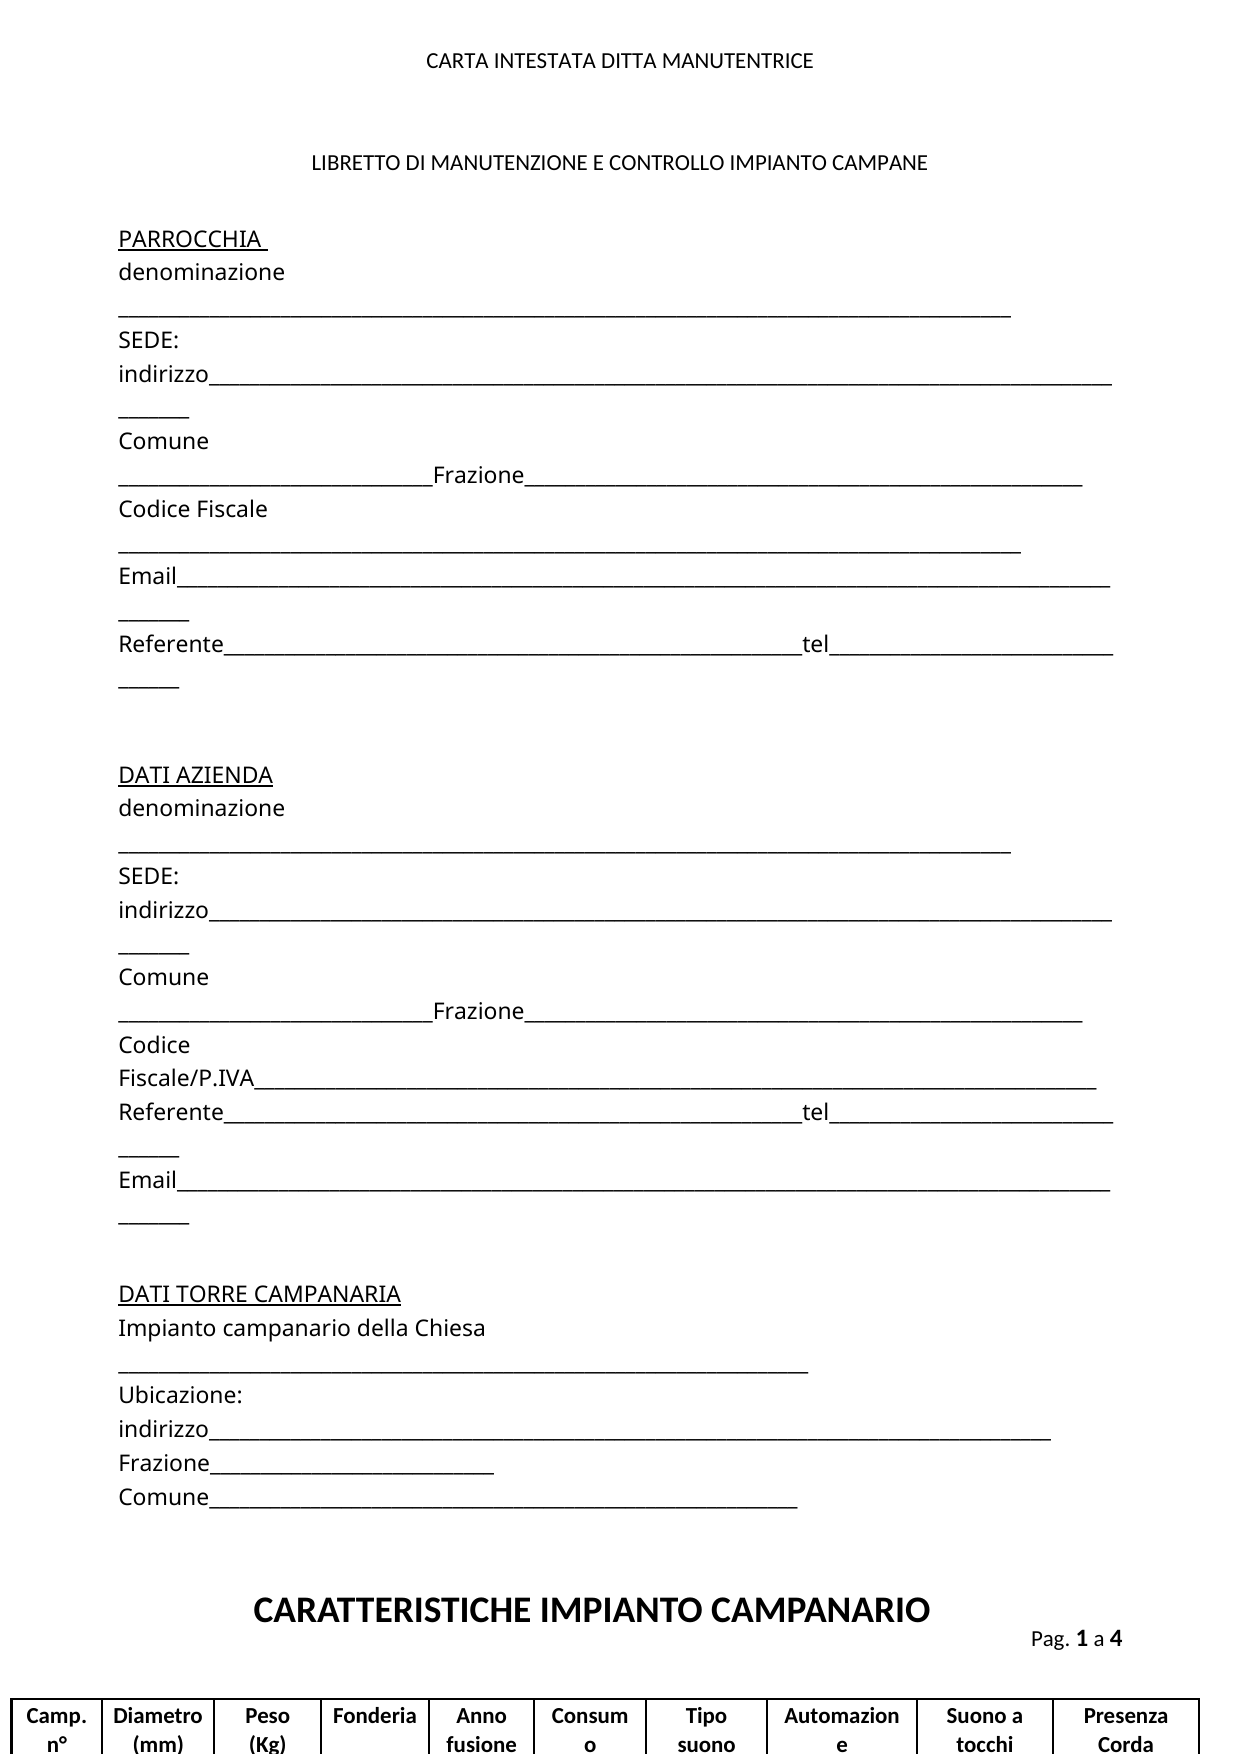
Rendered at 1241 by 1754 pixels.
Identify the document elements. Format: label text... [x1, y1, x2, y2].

text SEDE: [118, 860, 1122, 891]
text Comune _______________________________Frazione_______________________________________________________ [118, 961, 1122, 1026]
text indirizzo________________________________________________________________________________________________ [118, 357, 1122, 422]
text SEDE: [118, 324, 1122, 355]
text Referente_________________________________________________________tel__________________________________ Email___________________________________________________________________________________________________ [118, 1096, 1122, 1229]
text Comune _______________________________Frazione_______________________________________________________ [118, 425, 1122, 490]
text Frazione____________________________ Comune__________________________________________________________ [118, 1447, 1122, 1512]
text indirizzo________________________________________________________________________________________________ [118, 894, 1122, 959]
text Codice Fiscale/P.IVA___________________________________________________________________________________ [118, 1029, 1122, 1094]
text Ubicazione: indirizzo___________________________________________________________________________________ [118, 1379, 1122, 1444]
text PARROCCHIA [118, 222, 1122, 254]
text Codice Fiscale _________________________________________________________________________________________ [118, 492, 1122, 557]
text DATI AZIENDA [118, 759, 1122, 790]
text DATI TORRE CAMPANARIA [118, 1278, 1122, 1309]
text Email___________________________________________________________________________________________________ [118, 560, 1122, 625]
text denominazione ________________________________________________________________________________________ [118, 792, 1122, 857]
text Referente_________________________________________________________tel__________________________________ [118, 627, 1122, 756]
text denominazione ________________________________________________________________________________________ [118, 256, 1122, 321]
text Impianto campanario della Chiesa ____________________________________________________________________ [118, 1312, 1122, 1377]
